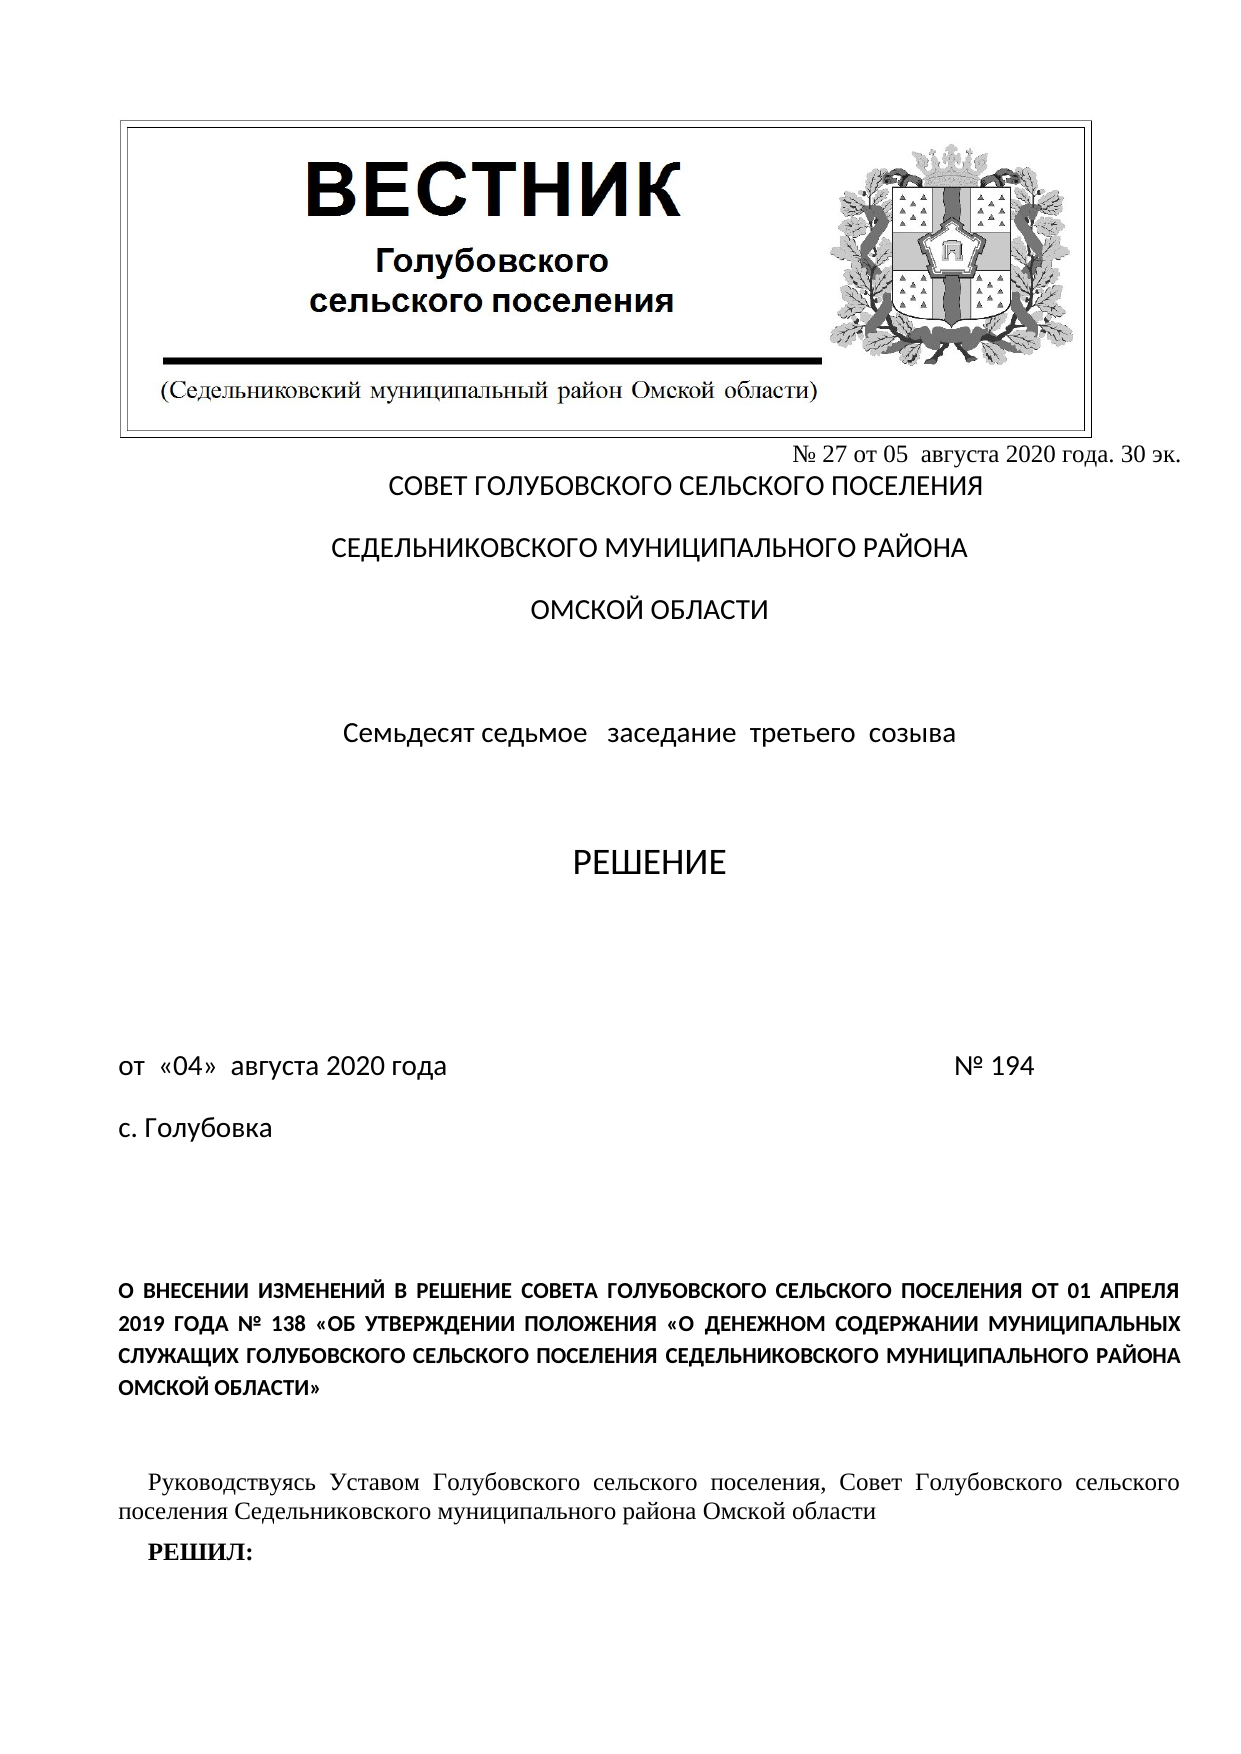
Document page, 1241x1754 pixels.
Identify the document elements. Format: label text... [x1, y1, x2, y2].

text СЕДЕЛЬНИКОВСКОГО МУНИЦИПАЛЬНОГО РАЙОНА [118, 529, 1181, 565]
text О ВНЕСЕНИИ ИЗМЕНЕНИЙ В РЕШЕНИЕ СОВЕТА ГОЛУБОВСКОГО СЕЛЬСКОГО ПОСЕЛЕНИЯ ОТ 01 АПРЕЛЯ 2019 ГОДА № 138 «ОБ УТВЕРЖДЕНИИ ПОЛОЖЕНИЯ «О денежном содержании муниципальных служащих ГОЛУБОВСКОГО СЕЛЬСКОГО ПОСЕЛЕНИЯ СЕДЕЛЬНИКОВСКОГО муниципального района омской области» [118, 1277, 1181, 1401]
picture [118, 118, 1093, 439]
text Руководствуясь Уставом Голубовского сельского поселения, Совет Голубовского сельского поселения Седельниковского муниципального района Омской области [118, 1467, 1181, 1525]
text № 27 от 05 августа 2020 года. 30 эк. [118, 439, 1181, 467]
text РЕШИЛ: [118, 1537, 1181, 1566]
text РЕШЕНИЕ [118, 838, 1181, 884]
text СОВЕТ ГОЛУБОВСКОГО СЕЛЬСКОГО ПОСЕЛЕНИЯ [118, 467, 1181, 503]
text Семьдесят седьмое заседание третьего созыва [118, 714, 1181, 750]
text от «04» августа 2020 года № 194 [118, 1047, 1181, 1083]
text с. Голубовка [118, 1109, 1181, 1144]
text ОМСКОЙ ОБЛАСТИ [118, 591, 1181, 627]
